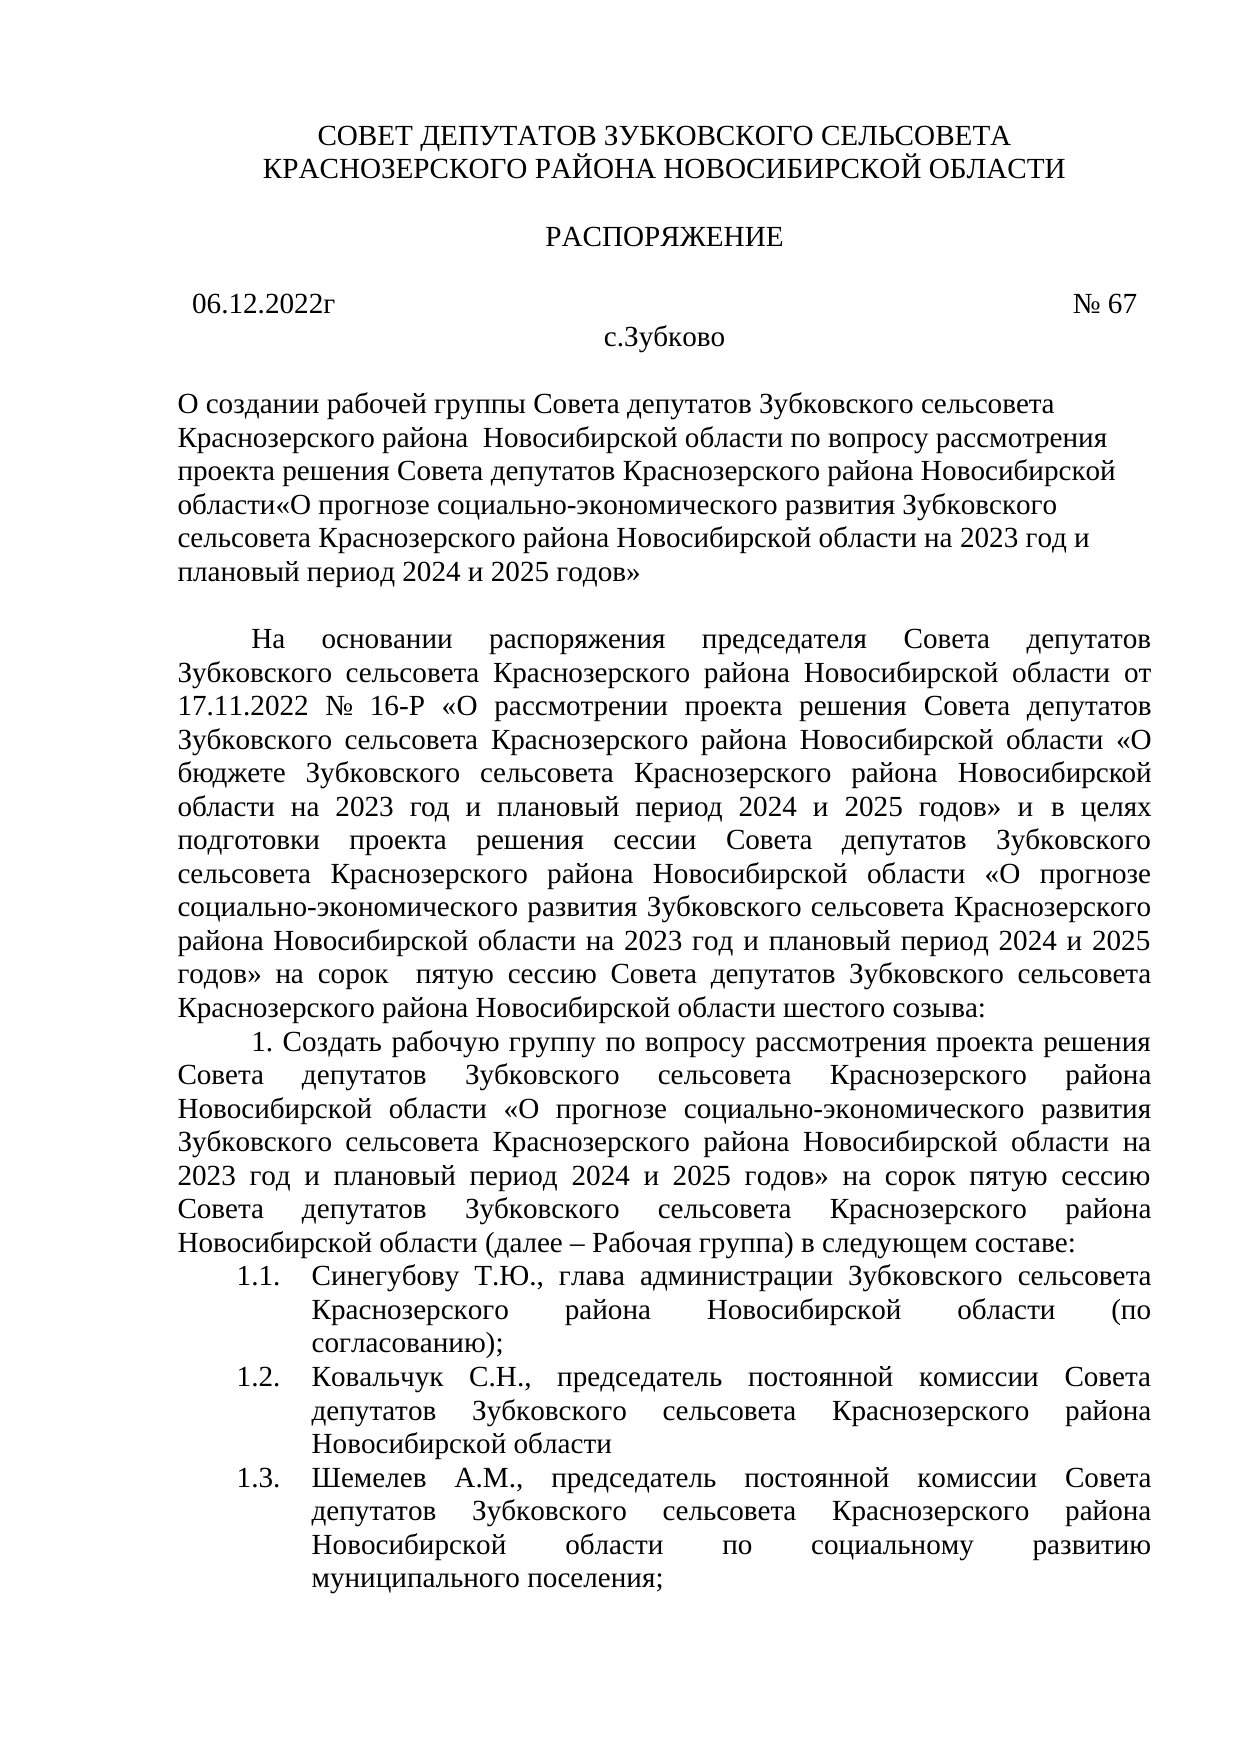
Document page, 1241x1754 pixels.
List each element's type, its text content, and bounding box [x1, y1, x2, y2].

text с.Зубково [177, 319, 1152, 353]
list Синегубову Т.Ю., глава администрации Зубковского сельсовета Краснозерского района Новосибирской области (по согласованию); [236, 1258, 1152, 1359]
text КРАСНОЗЕРСКОГО РАЙОНА НОВОСИБИРСКОЙ ОБЛАСТИ [177, 152, 1152, 185]
list Ковальчук С.Н., председатель постоянной комиссии Совета депутатов Зубковского сельсовета Краснозерского района Новосибирской области [236, 1359, 1152, 1460]
text О создании рабочей группы Совета депутатов Зубковского сельсовета Краснозерского района Новосибирской области по вопросу рассмотрения проекта решения Совета депутатов Краснозерского района Новосибирской области«О прогнозе социально-экономического развития Зубковского сельсовета Краснозерского района Новосибирской области на 2023 год и плановый период 2024 и 2025 годов» [177, 386, 1152, 588]
text РАСПОРЯЖЕНИЕ [177, 219, 1152, 252]
text На основании распоряжения председателя Совета депутатов Зубковского сельсовета Краснозерского района Новосибирской области от 17.11.2022 № 16-Р «О рассмотрении проекта решения Совета депутатов Зубковского сельсовета Краснозерского района Новосибирской области «О бюджете Зубковского сельсовета Краснозерского района Новосибирской области на 2023 год и плановый период 2024 и 2025 годов» и в целях подготовки проекта решения сессии Совета депутатов Зубковского сельсовета Краснозерского района Новосибирской области «О прогнозе социально-экономического развития Зубковского сельсовета Краснозерского района Новосибирской области на 2023 год и плановый период 2024 и 2025 годов» на сорок пятую сессию Совета депутатов Зубковского сельсовета Краснозерского района Новосибирской области шестого созыва: [177, 621, 1152, 1024]
text СОВЕТ ДЕПУТАТОВ ЗУБКОВСКОГО СЕЛЬСОВЕТА [177, 118, 1152, 152]
text 06.12.2022г № 67 [177, 286, 1152, 319]
list Шемелев А.М., председатель постоянной комиссии Совета депутатов Зубковского сельсовета Краснозерского района Новосибирской области по социальному развитию муниципального поселения; [236, 1460, 1152, 1594]
text 1. Создать рабочую группу по вопросу рассмотрения проекта решения Совета депутатов Зубковского сельсовета Краснозерского района Новосибирской области «О прогнозе социально-экономического развития Зубковского сельсовета Краснозерского района Новосибирской области на 2023 год и плановый период 2024 и 2025 годов» на сорок пятую сессию Совета депутатов Зубковского сельсовета Краснозерского района Новосибирской области (далее – Рабочая группа) в следующем составе: [177, 1024, 1152, 1258]
